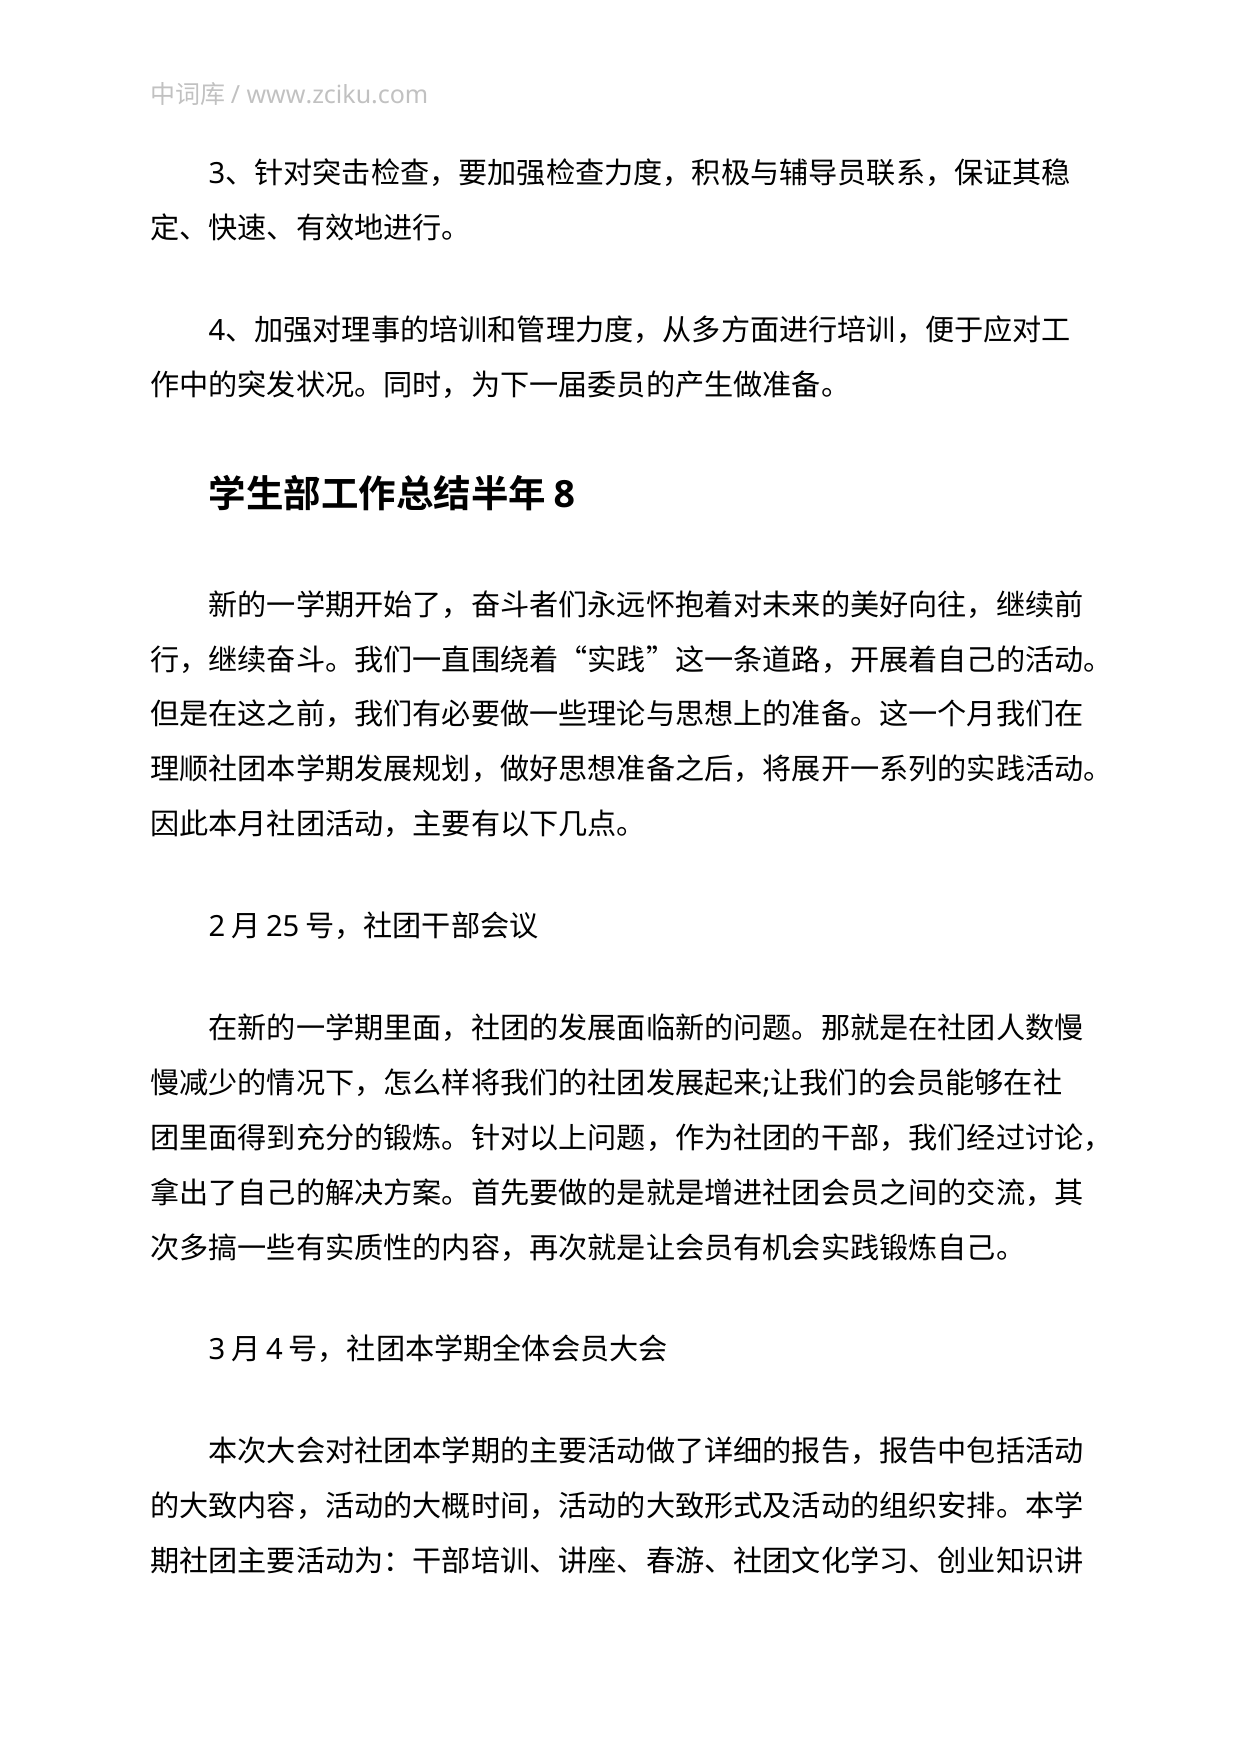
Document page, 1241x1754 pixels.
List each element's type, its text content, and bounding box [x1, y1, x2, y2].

text 3、针对突击检查，要加强检查力度，积极与辅导员联系，保证其稳定、快速、有效地进行。 [150, 150, 1090, 247]
text 3月4号，社团本学期全体会员大会 [150, 1326, 1090, 1368]
text 在新的一学期里面，社团的发展面临新的问题。那就是在社团人数慢慢减少的情况下，怎么样将我们的社团发展起来;让我们的会员能够在社团里面得到充分的锻炼。针对以上问题，作为社团的干部，我们经过讨论，拿出了自己的解决方案。首先要做的是就是增进社团会员之间的交流，其次多搞一些有实质性的内容，再次就是让会员有机会实践锻炼自己。 [150, 1004, 1090, 1266]
text 学生部工作总结半年8 [150, 463, 1090, 518]
text 新的一学期开始了，奋斗者们永远怀抱着对未来的美好向往，继续前行，继续奋斗。我们一直围绕着“实践”这一条道路，开展着自己的活动。但是在这之前，我们有必要做一些理论与思想上的准备。这一个月我们在理顺社团本学期发展规划，做好思想准备之后，将展开一系列的实践活动。因此本月社团活动，主要有以下几点。 [150, 581, 1090, 843]
text 4、加强对理事的培训和管理力度，从多方面进行培训，便于应对工作中的突发状况。同时，为下一届委员的产生做准备。 [150, 307, 1090, 404]
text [150, 1428, 1090, 1580]
text 2月25号，社团干部会议 [150, 902, 1090, 945]
